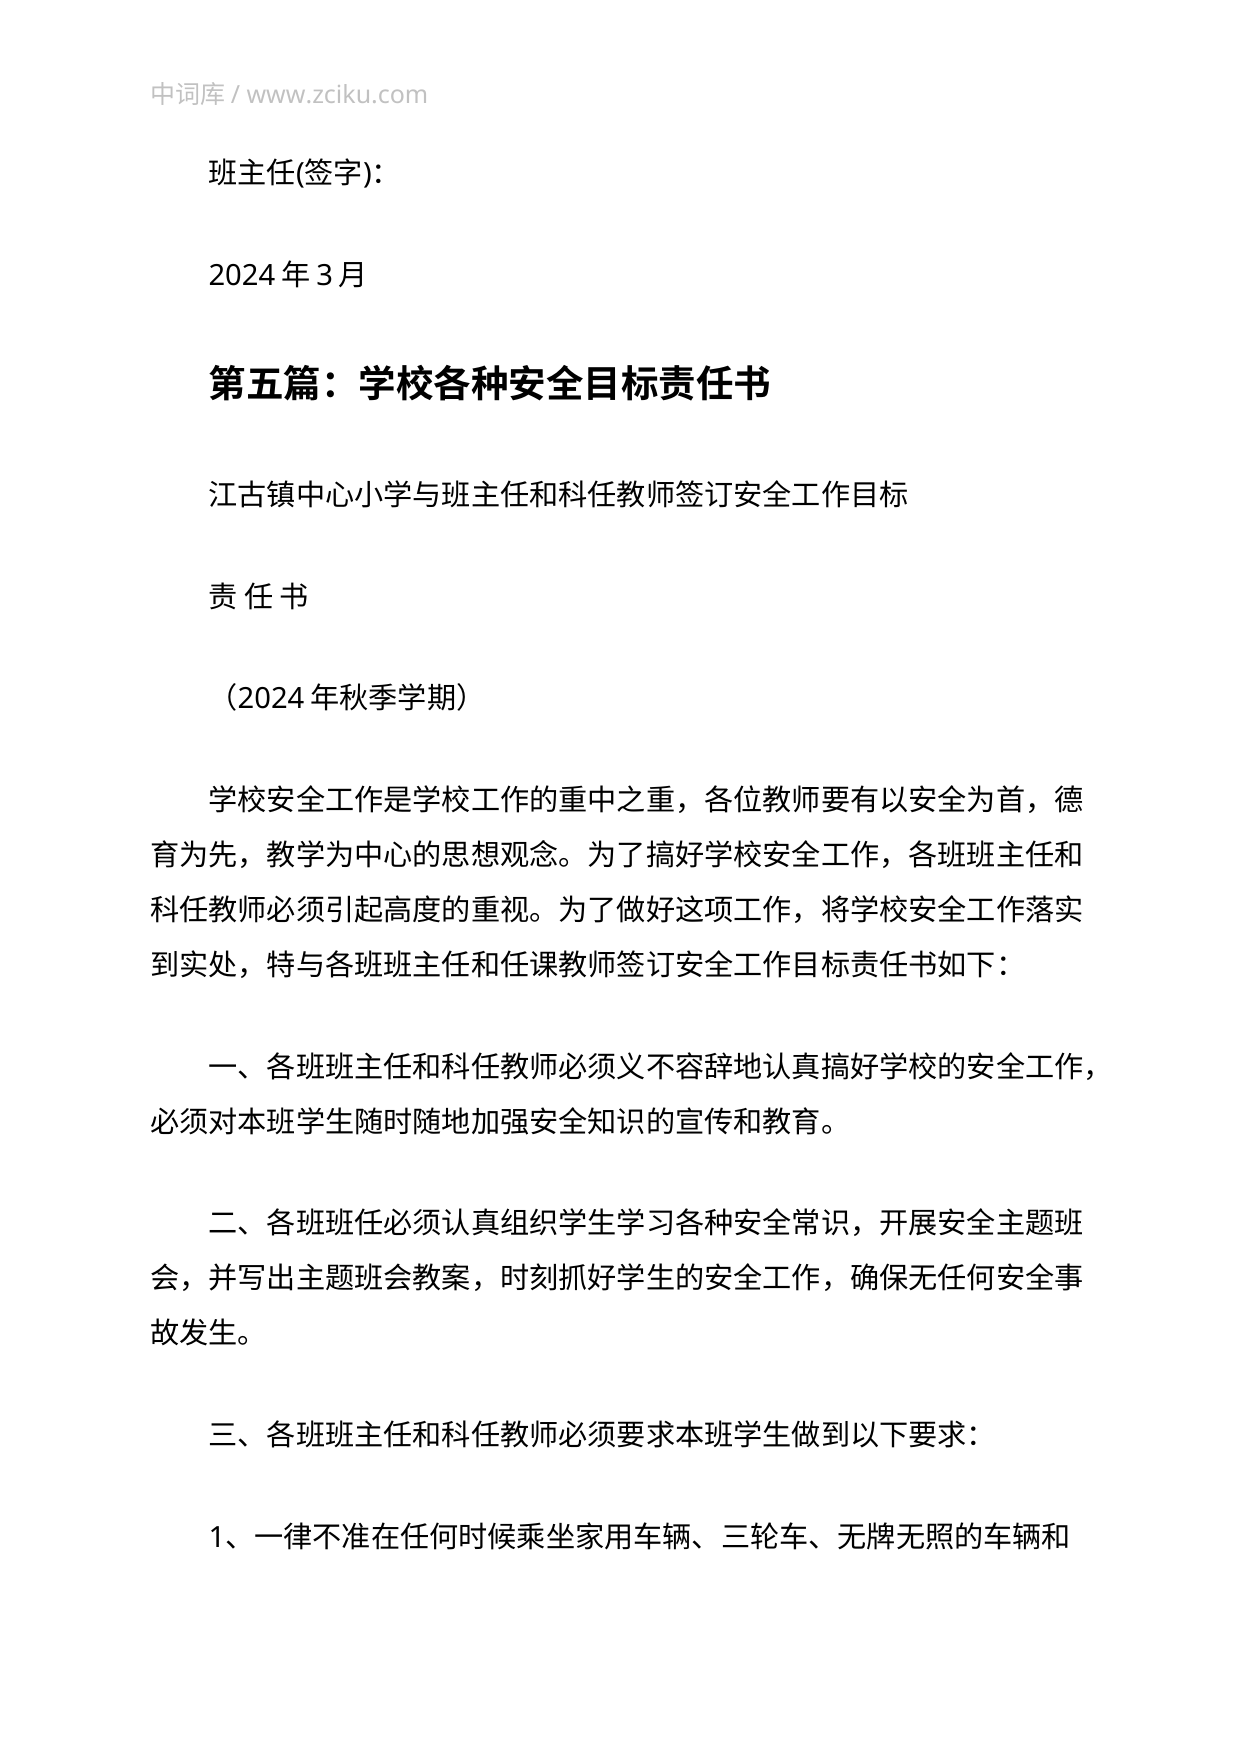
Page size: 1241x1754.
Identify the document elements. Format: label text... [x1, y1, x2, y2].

text 三、各班班主任和科任教师必须要求本班学生做到以下要求： [150, 1412, 1090, 1454]
text 第五篇：学校各种安全目标责任书 [150, 354, 1090, 408]
text 责 任 书 [150, 573, 1090, 615]
text 学校安全工作是学校工作的重中之重，各位教师要有以安全为首，德育为先，教学为中心的思想观念。为了搞好学校安全工作，各班班主任和科任教师必须引起高度的重视。为了做好这项工作，将学校安全工作落实到实处，特与各班班主任和任课教师签订安全工作目标责任书如下： [150, 777, 1090, 984]
text （2024年秋季学期） [150, 675, 1090, 717]
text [150, 1513, 1090, 1556]
text 2024年3月 [150, 252, 1090, 294]
text 班主任(签字)： [150, 150, 1090, 192]
text 江古镇中心小学与班主任和科任教师签订安全工作目标 [150, 471, 1090, 514]
text 二、各班班任必须认真组织学生学习各种安全常识，开展安全主题班会，并写出主题班会教案，时刻抓好学生的安全工作，确保无任何安全事故发生。 [150, 1200, 1090, 1352]
text 一、各班班主任和科任教师必须义不容辞地认真搞好学校的安全工作，必须对本班学生随时随地加强安全知识的宣传和教育。 [150, 1043, 1090, 1141]
